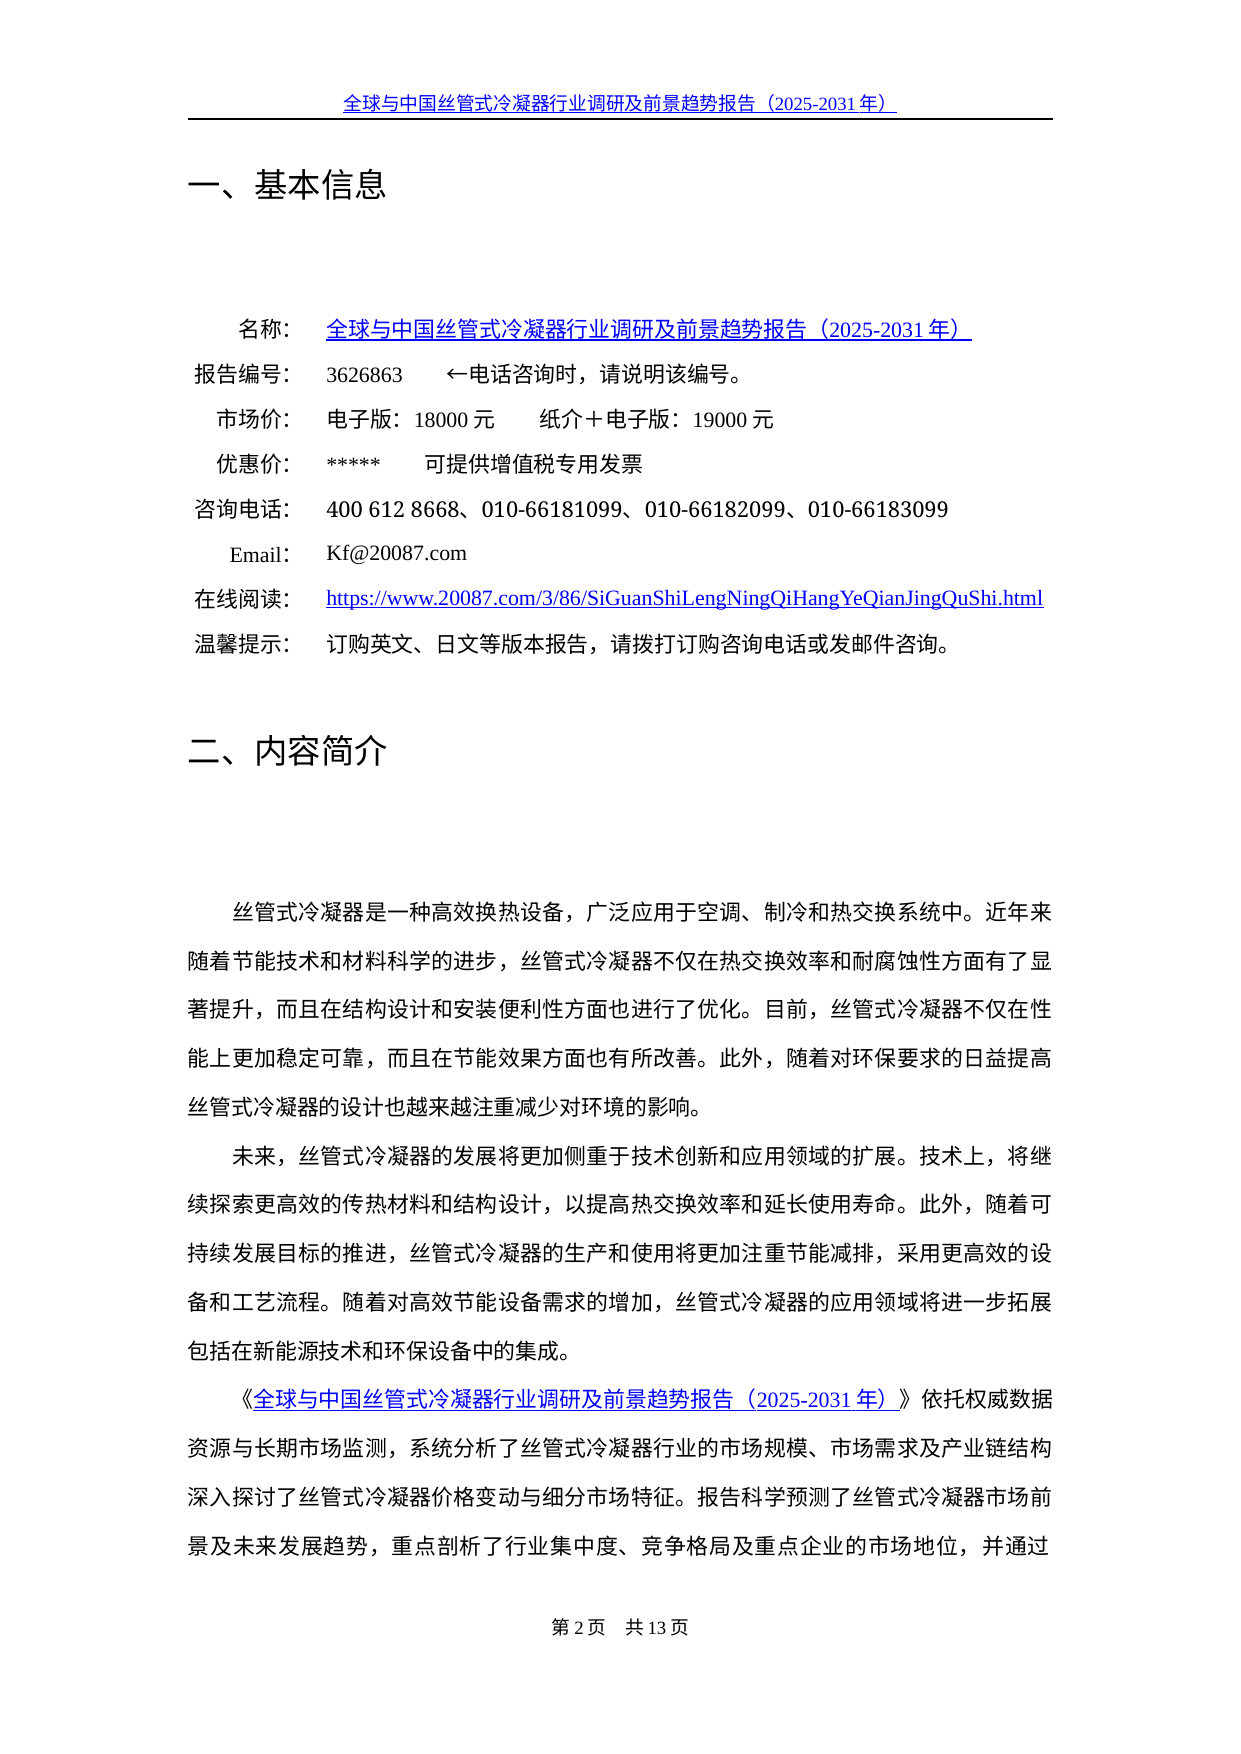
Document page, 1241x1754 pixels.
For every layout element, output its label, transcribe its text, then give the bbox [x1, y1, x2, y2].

table_header 名称： [167, 312, 315, 357]
table_header 全球与中国丝管式冷凝器行业调研及前景趋势报告（2025-2031年） [315, 312, 1073, 357]
table_cell 温馨提示： [167, 627, 315, 672]
table_cell 400 612 8668、010-66181099、010-66182099、010-66183099 [315, 492, 1073, 537]
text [187, 894, 1053, 1561]
title 一、基本信息 [187, 150, 1053, 215]
table_cell 优惠价： [167, 447, 315, 492]
table_cell 3626863 ←电话咨询时，请说明该编号。 [315, 357, 1073, 402]
table_cell 市场价： [167, 402, 315, 447]
table_cell 电子版：18000 元 纸介＋电子版：19000 元 [315, 402, 1073, 447]
table_cell 订购英文、日文等版本报告，请拨打订购咨询电话或发邮件咨询。 [315, 627, 1073, 672]
table_cell Kf@20087.com [315, 537, 1073, 582]
table_cell Email： [167, 537, 315, 582]
table_cell 在线阅读： [167, 582, 315, 627]
table_cell 报告编号： [167, 357, 315, 402]
table_cell ***** 可提供增值税专用发票 [315, 447, 1073, 492]
table_cell 咨询电话： [167, 492, 315, 537]
table_cell [315, 582, 1073, 627]
title 二、内容简介 [187, 717, 1053, 782]
